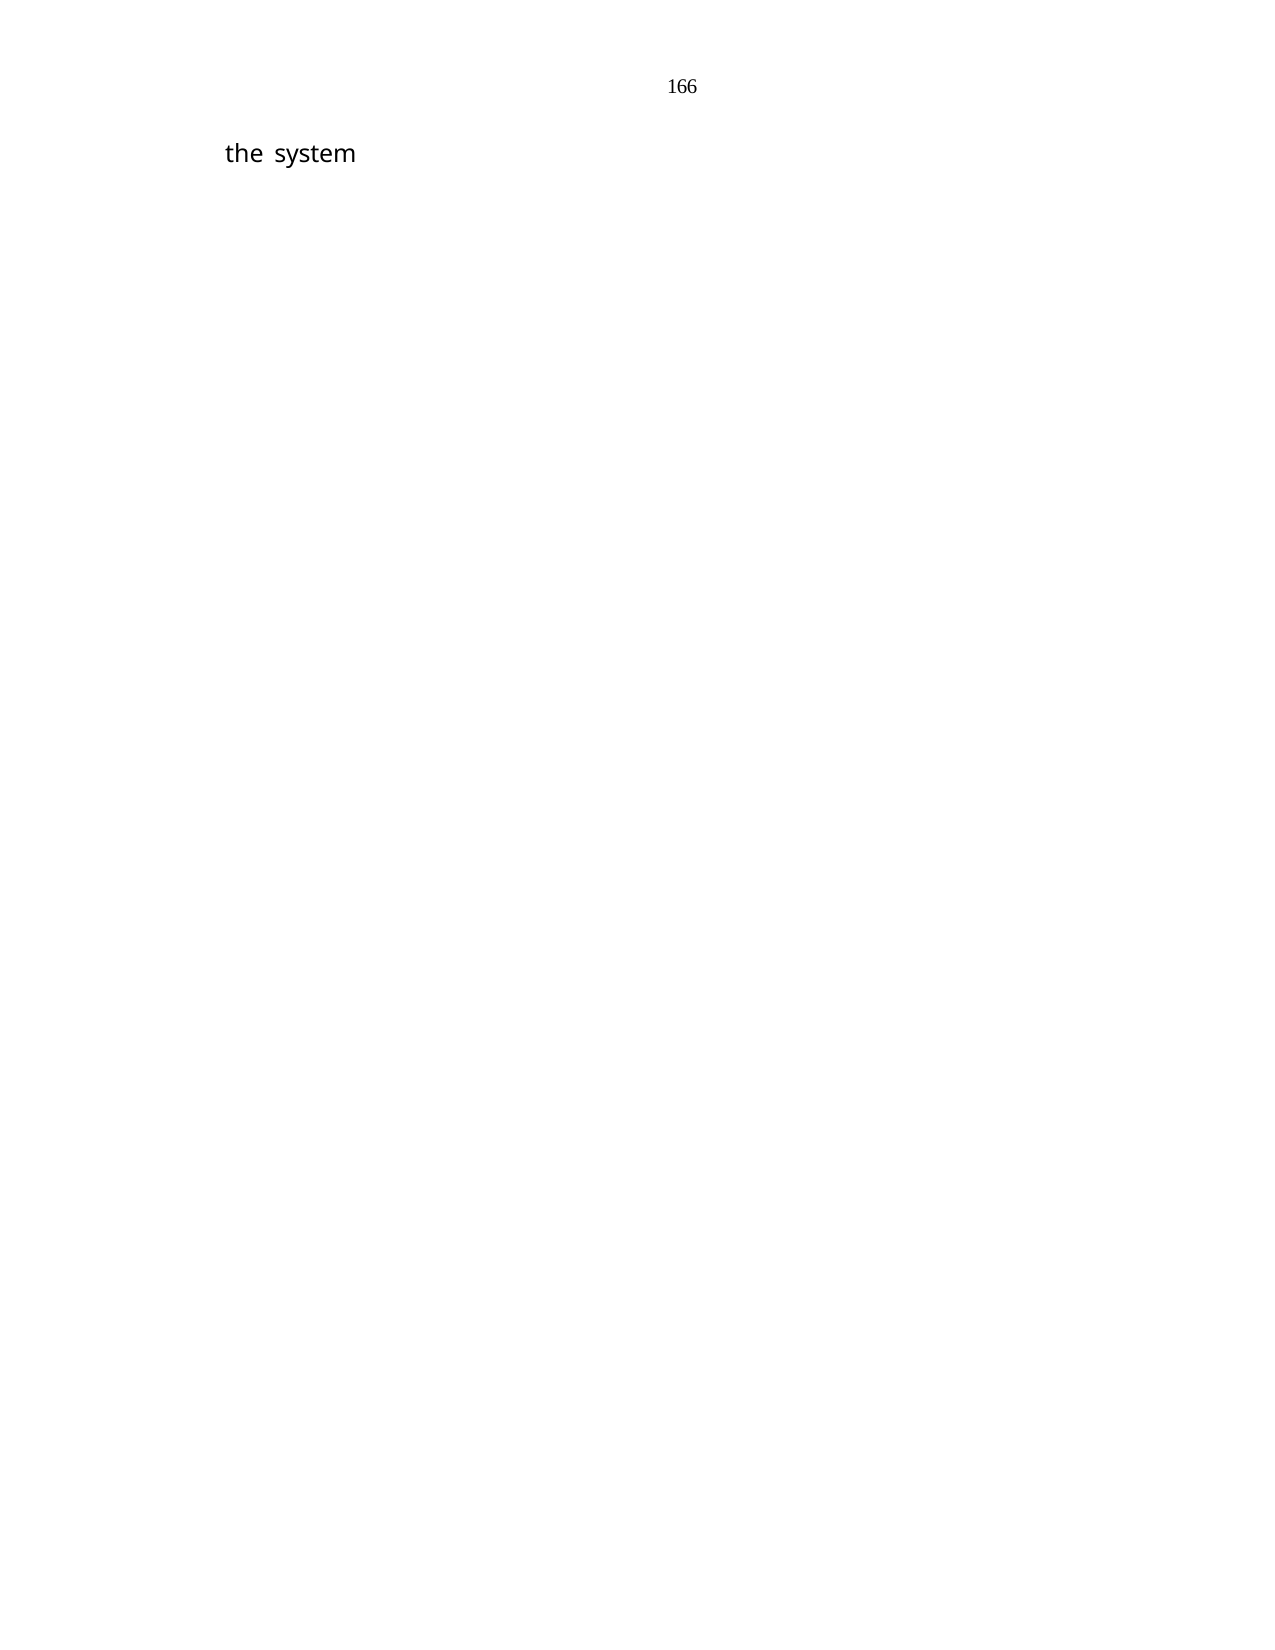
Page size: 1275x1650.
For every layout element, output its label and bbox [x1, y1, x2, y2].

text [225, 135, 1140, 169]
